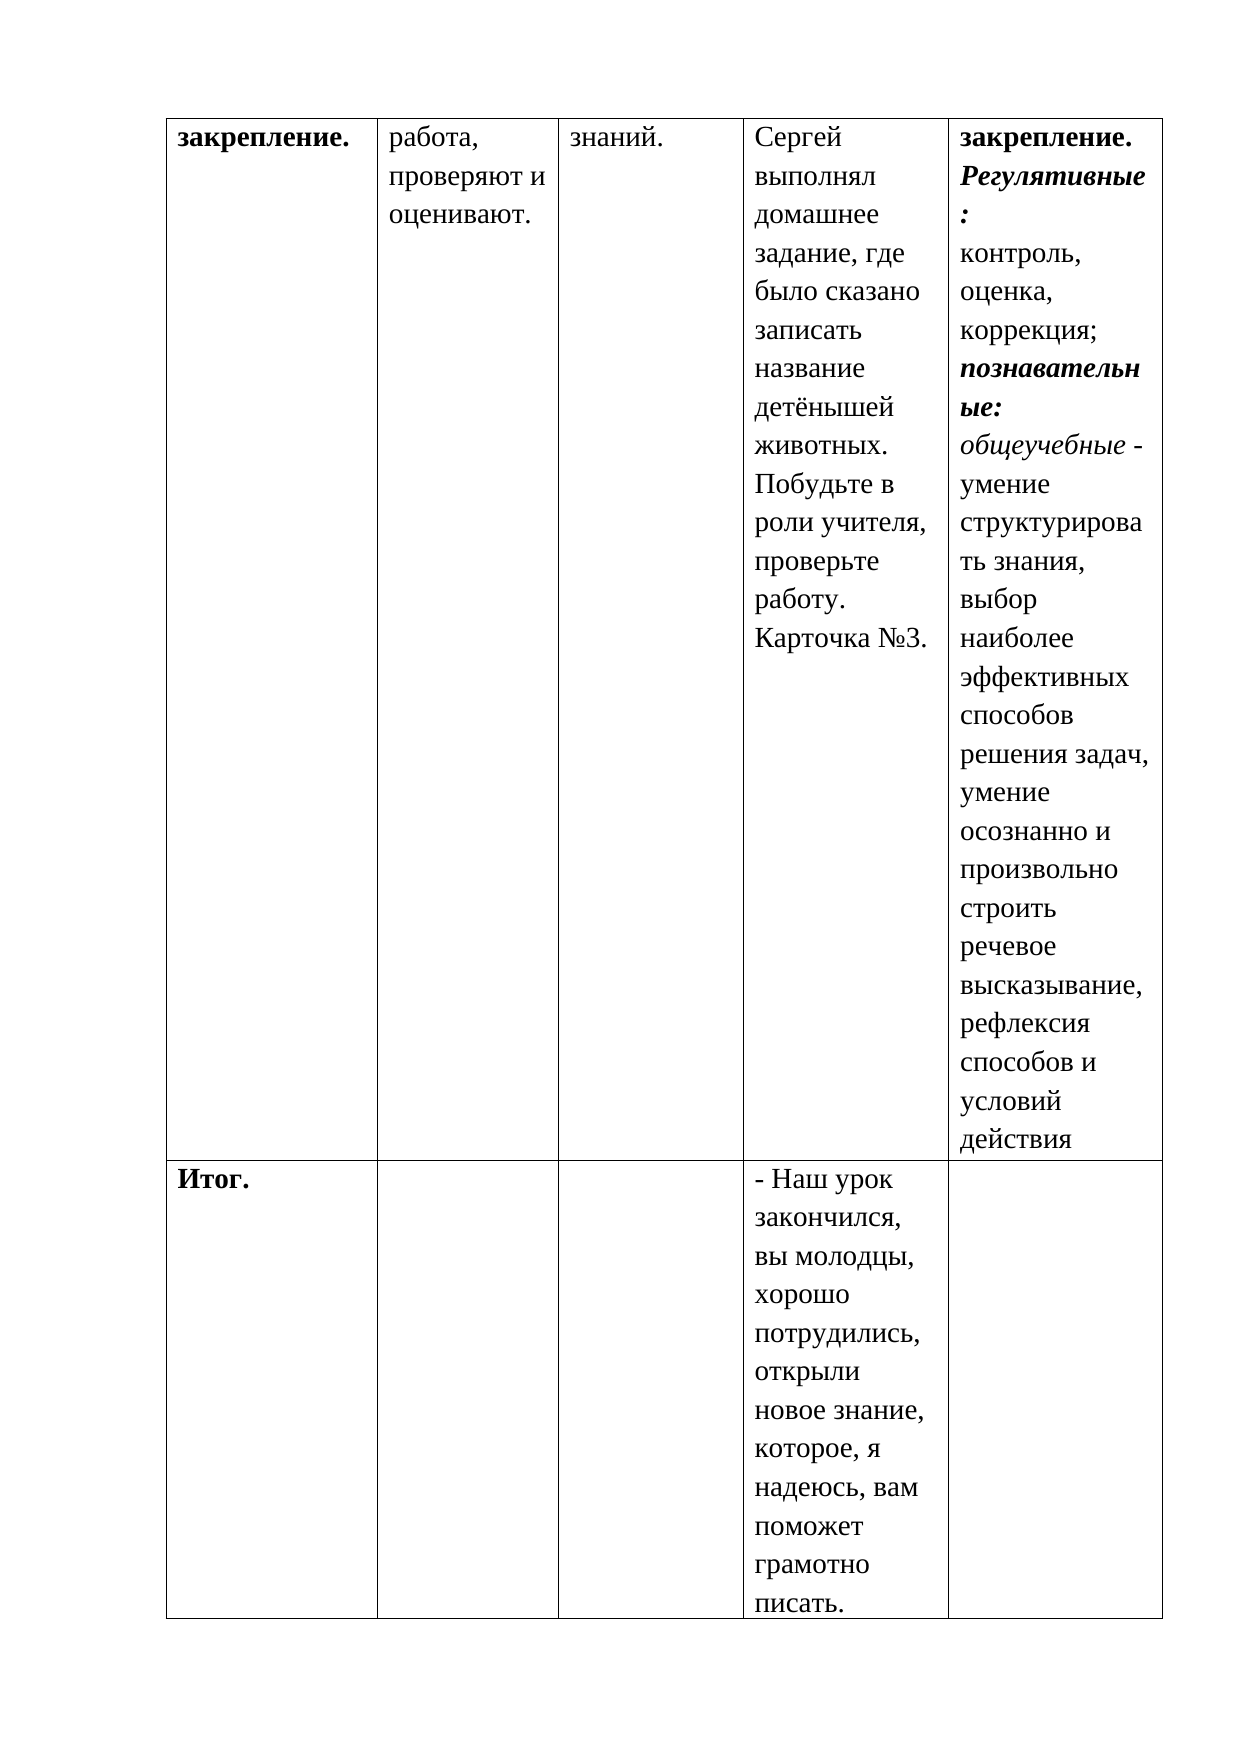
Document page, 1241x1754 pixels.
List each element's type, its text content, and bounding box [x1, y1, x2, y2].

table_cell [378, 119, 558, 1160]
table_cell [744, 119, 948, 1160]
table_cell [559, 119, 743, 1160]
table_cell [378, 1161, 558, 1618]
table_cell Итог. [167, 1161, 377, 1618]
table_cell [559, 1161, 743, 1618]
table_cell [744, 1161, 948, 1618]
table_cell [949, 1161, 1162, 1618]
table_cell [949, 119, 1162, 1160]
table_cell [167, 119, 377, 1160]
